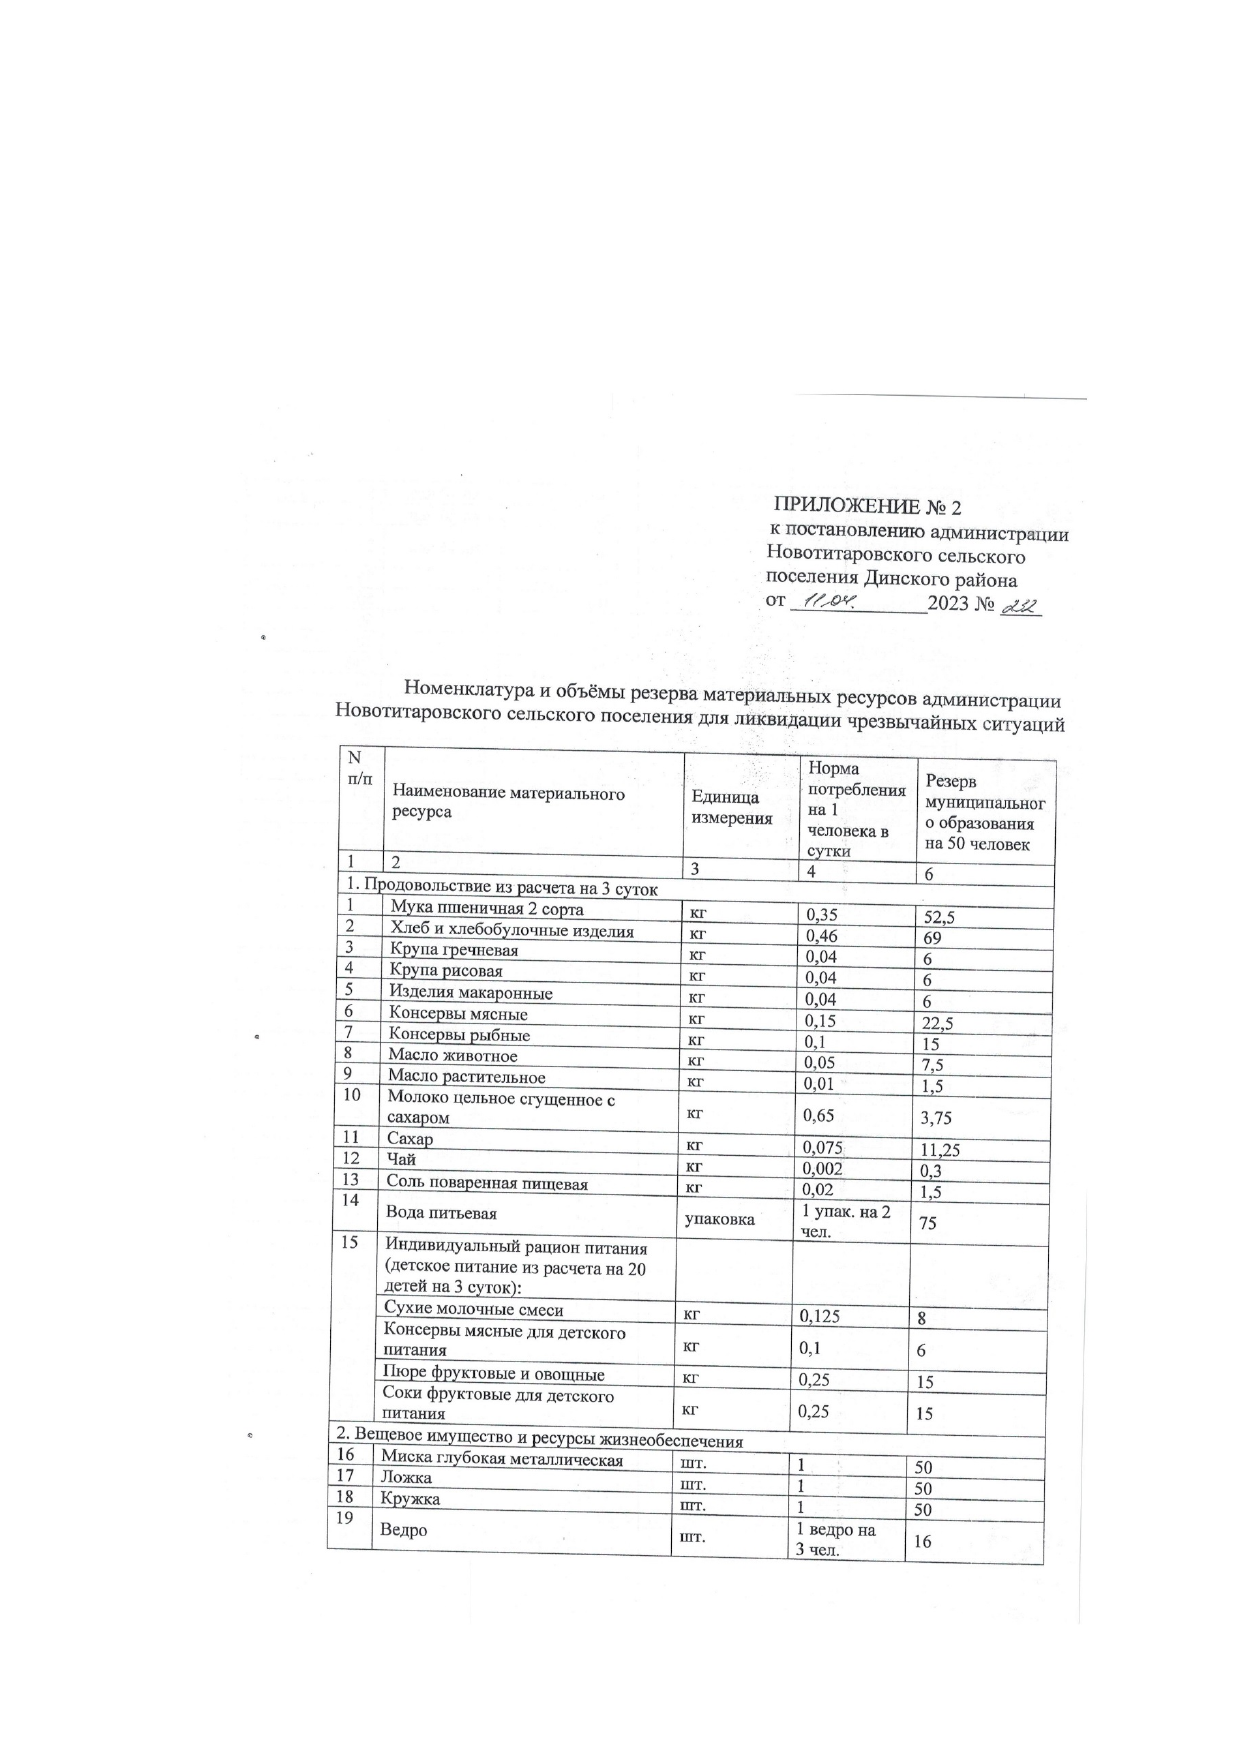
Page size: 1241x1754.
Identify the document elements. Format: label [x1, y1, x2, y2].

picture [177, 118, 1099, 1625]
